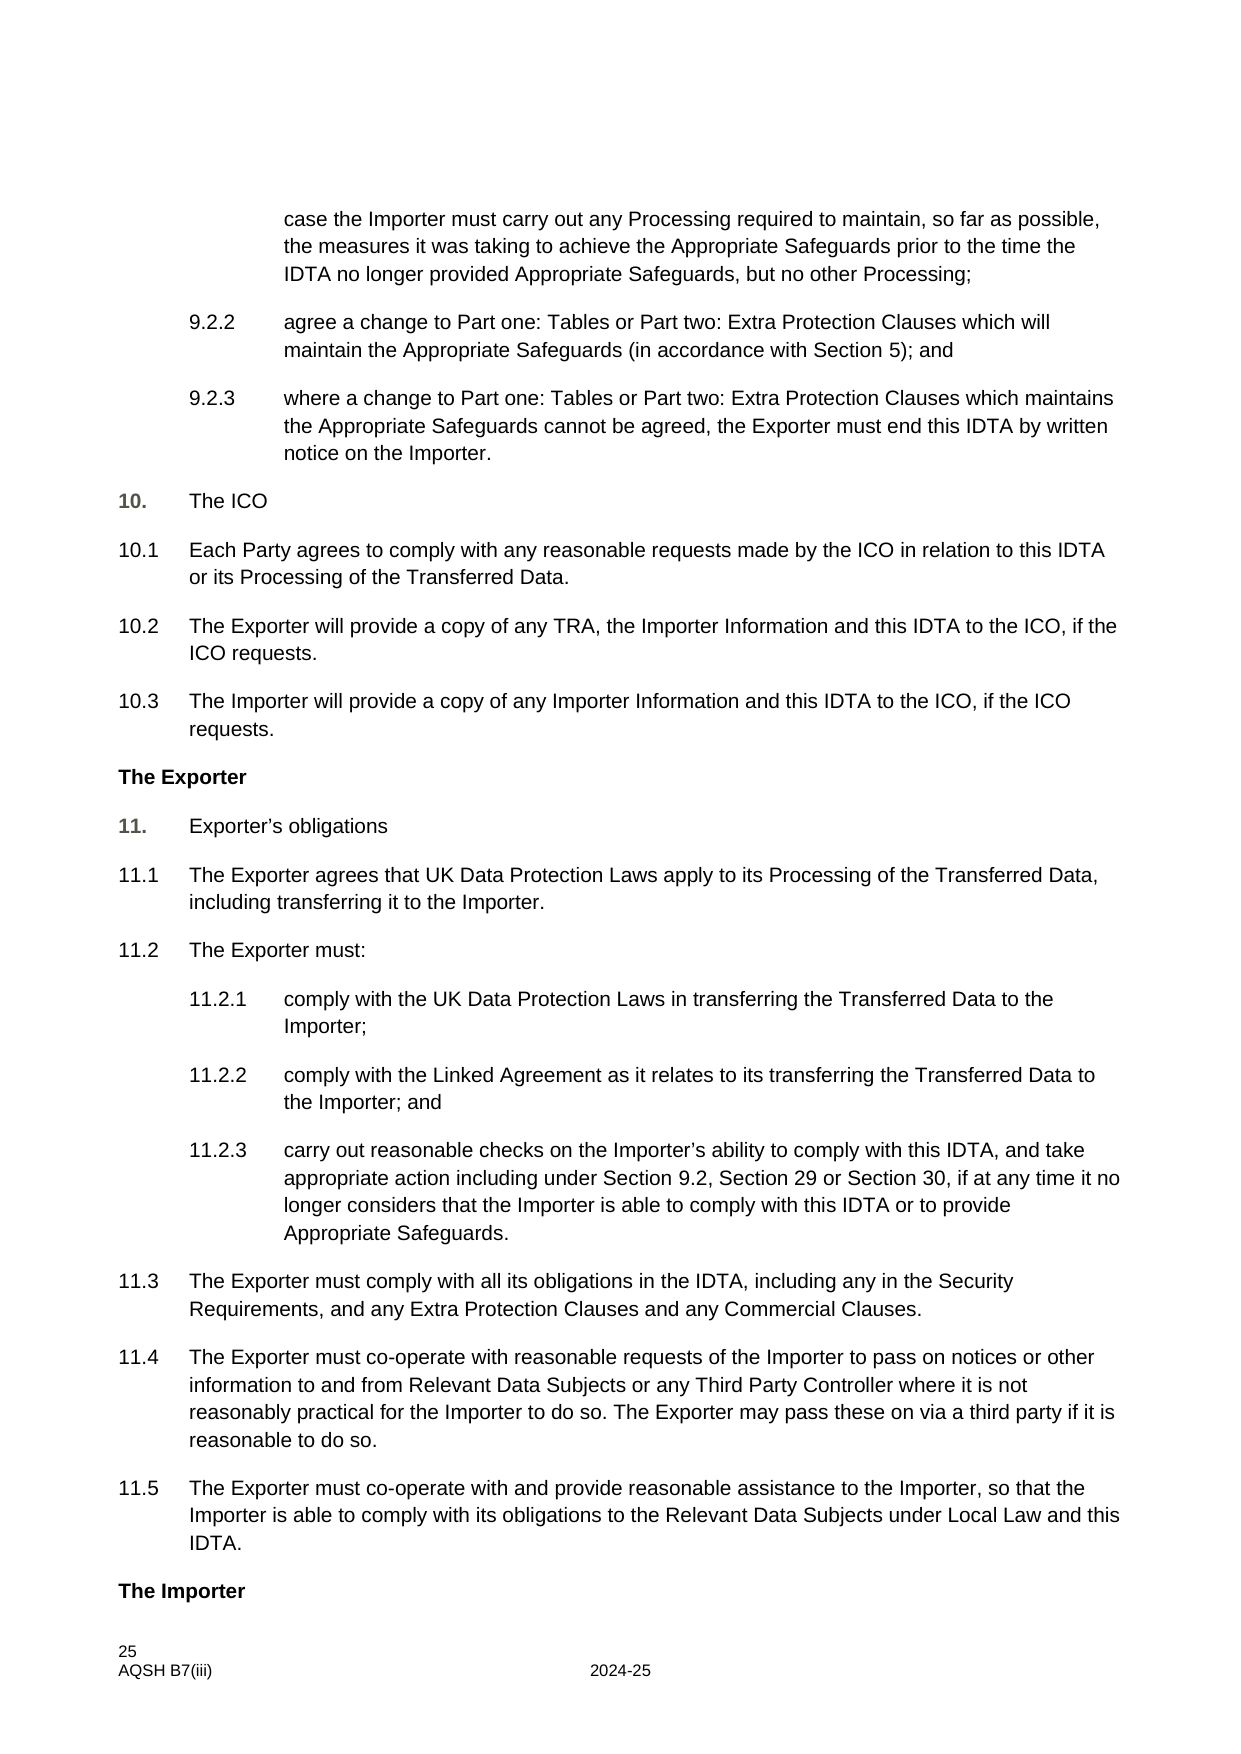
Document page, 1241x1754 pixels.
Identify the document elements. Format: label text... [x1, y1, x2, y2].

list where a change to Part one: Tables or Part two: Extra Protection Clauses which maintains the Appropriate Safeguards cannot be agreed, the Exporter must end this IDTA by written notice on the Importer. [189, 386, 1122, 465]
list comply with the UK Data Protection Laws in transferring the Transferred Data to the Importer; [189, 987, 1122, 1038]
list The Exporter must: [118, 938, 1122, 962]
list The Exporter must co-operate with reasonable requests of the Importer to pass on notices or other information to and from Relevant Data Subjects or any Third Party Controller where it is not reasonably practical for the Importer to do so. The Exporter may pass these on via a third party if it is reasonable to do so. [118, 1345, 1122, 1451]
subtitle The Exporter [118, 765, 1122, 789]
list agree a change to Part one: Tables or Part two: Extra Protection Clauses which will maintain the Appropriate Safeguards (in accordance with Section 5); and [189, 310, 1122, 362]
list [189, 207, 1122, 286]
list The Exporter must co-operate with and provide reasonable assistance to the Importer, so that the Importer is able to comply with its obligations to the Relevant Data Subjects under Local Law and this IDTA. [118, 1476, 1122, 1555]
list The Exporter agrees that UK Data Protection Laws apply to its Processing of the Transferred Data, including transferring it to the Importer. [118, 862, 1122, 914]
list The Exporter must comply with all its obligations in the IDTA, including any in the Security Requirements, and any Extra Protection Clauses and any Commercial Clauses. [118, 1269, 1122, 1321]
list Exporter’s obligations [118, 814, 1122, 838]
list The Importer will provide a copy of any Importer Information and this IDTA to the ICO, if the ICO requests. [118, 689, 1122, 741]
list Each Party agrees to comply with any reasonable requests made by the ICO in relation to this IDTA or its Processing of the Transferred Data. [118, 538, 1122, 589]
list carry out reasonable checks on the Importer’s ability to comply with this IDTA, and take appropriate action including under Section 9.2, Section 29 or Section 30, if at any time it no longer considers that the Importer is able to comply with this IDTA or to provide Appropriate Safeguards. [189, 1138, 1122, 1245]
subtitle The Importer [118, 1579, 1122, 1603]
list The Exporter will provide a copy of any TRA, the Importer Information and this IDTA to the ICO, if the ICO requests. [118, 613, 1122, 665]
list The ICO [118, 489, 1122, 513]
list comply with the Linked Agreement as it relates to its transferring the Transferred Data to the Importer; and [189, 1062, 1122, 1114]
